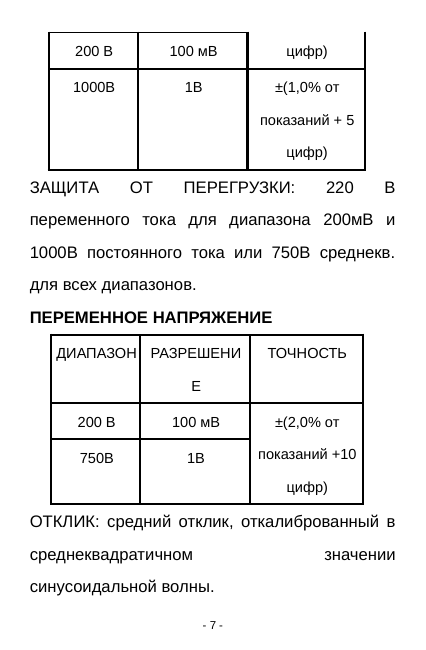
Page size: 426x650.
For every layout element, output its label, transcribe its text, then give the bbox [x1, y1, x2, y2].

table_cell 1В [141, 440, 249, 503]
table_cell 200 В [50, 33, 137, 68]
text ОТКЛИК: средний отклик, откалиброванный в среднеквадратичном значении синусоидальной волны. [29, 505, 396, 603]
table_cell ±(2,0% от показаний +10 цифр) [251, 404, 362, 503]
table_cell ±(1,0% от показаний + 5 цифр) [249, 70, 364, 169]
text ЗАЩИТА ОТ ПЕРЕГРУЗКИ: 220 В переменного тока для диапазона 200мВ и 1000В постоянного тока или 750В среднекв. для всех диапазонов. [29, 171, 396, 301]
table_cell 1В [139, 70, 246, 169]
table_header РАЗРЕШЕНИЕ [141, 336, 249, 402]
table_cell 750В [52, 440, 139, 503]
subtitle ПЕРЕМЕННОЕ НАПРЯЖЕНИЕ [29, 301, 396, 333]
table_cell 200 В [52, 404, 139, 438]
table_header ДИАПАЗОН [52, 336, 139, 402]
table_cell 1000В [50, 70, 137, 169]
table_header ТОЧНОСТЬ [251, 336, 362, 402]
table_cell 100 мВ [139, 33, 246, 68]
table_cell 100 мВ [141, 404, 249, 438]
